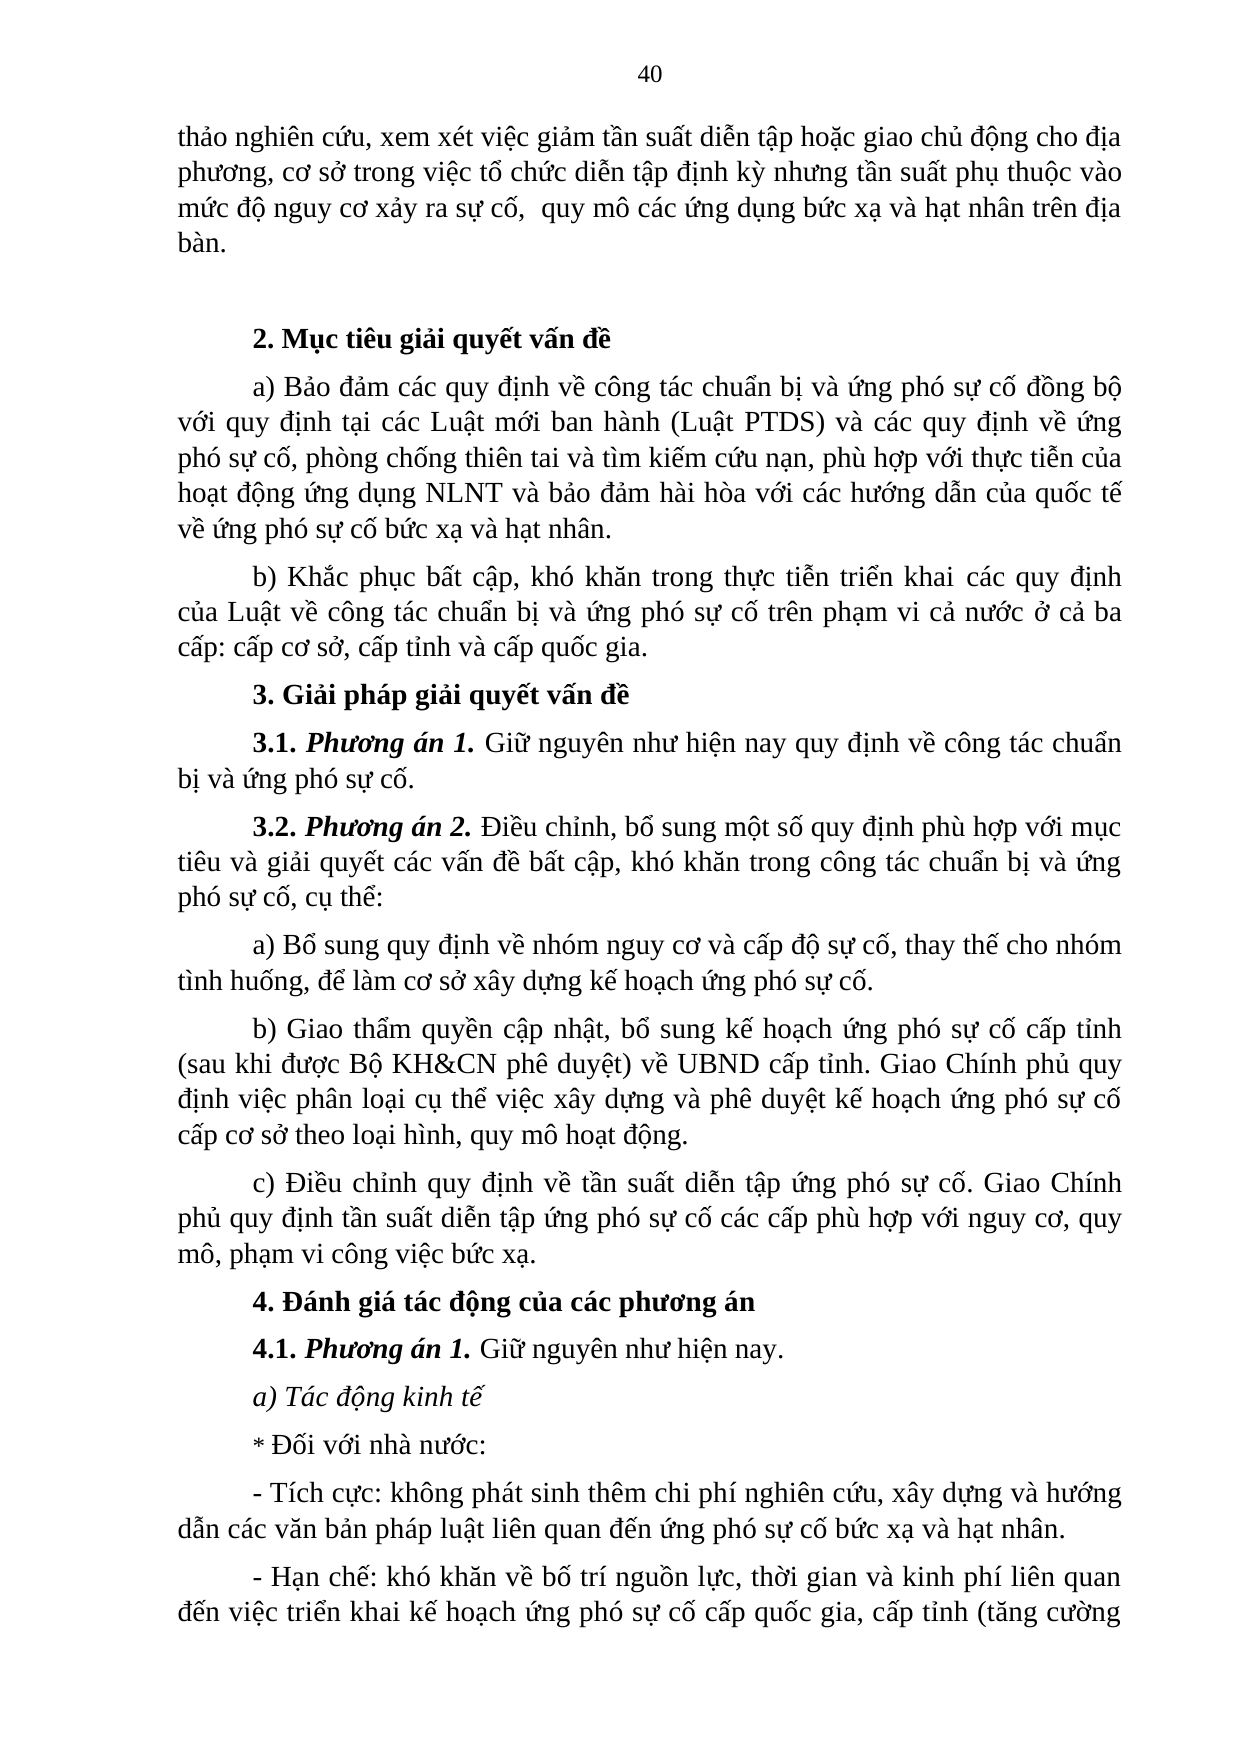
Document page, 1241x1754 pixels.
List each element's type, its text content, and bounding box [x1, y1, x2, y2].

text b) Giao thẩm quyền cập nhật, bổ sung kế hoạch ứng phó sự cố cấp tỉnh (sau khi được Bộ KH&CN phê duyệt) về UBND cấp tỉnh. Giao Chính phủ quy định việc phân loại cụ thể việc xây dựng và phê duyệt kế hoạch ứng phó sự cố cấp cơ sở theo loại hình, quy mô hoạt động. [177, 1010, 1122, 1151]
text a) Bổ sung quy định về nhóm nguy cơ và cấp độ sự cố, thay thế cho nhóm tình huống, để làm cơ sở xây dựng kế hoạch ứng phó sự cố. [177, 926, 1122, 997]
text 3.2. Phương án 2. Điều chỉnh, bổ sung một số quy định phù hợp với mục tiêu và giải quyết các vấn đề bất cập, khó khăn trong công tác chuẩn bị và ứng phó sự cố, cụ thể: [177, 808, 1122, 914]
text a) Tác động kinh tế [177, 1378, 1122, 1414]
list 3.1. Phương án 1. Giữ nguyên như hiện nay quy định về công tác chuẩn bị và ứng phó sự cố. [177, 724, 1122, 795]
text 3. Giải pháp giải quyết vấn đề [177, 676, 1122, 712]
text - Tích cực: không phát sinh thêm chi phí nghiên cứu, xây dựng và hướng dẫn các văn bản pháp luật liên quan đến ứng phó sự cố bức xạ và hạt nhân. [177, 1474, 1122, 1545]
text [177, 118, 1122, 260]
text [177, 1558, 1122, 1628]
text 2. Mục tiêu giải quyết vấn đề [177, 320, 1122, 356]
text a) Bảo đảm các quy định về công tác chuẩn bị và ứng phó sự cố đồng bộ với quy định tại các Luật mới ban hành (Luật PTDS) và các quy định về ứng phó sự cố, phòng chống thiên tai và tìm kiếm cứu nạn, phù hợp với thực tiễn của hoạt động ứng dụng NLNT và bảo đảm hài hòa với các hướng dẫn của quốc tế về ứng phó sự cố bức xạ và hạt nhân. [177, 368, 1122, 545]
text * Đối với nhà nước: [177, 1426, 1122, 1462]
text 4. Đánh giá tác động của các phương án [177, 1283, 1122, 1318]
text b) Khắc phục bất cập, khó khăn trong thực tiễn triển khai các quy định của Luật về công tác chuẩn bị và ứng phó sự cố trên phạm vi cả nước ở cả ba cấp: cấp cơ sở, cấp tỉnh và cấp quốc gia. [177, 558, 1122, 664]
text c) Điều chỉnh quy định về tần suất diễn tập ứng phó sự cố. Giao Chính phủ quy định tần suất diễn tập ứng phó sự cố các cấp phù hợp với nguy cơ, quy mô, phạm vi công việc bức xạ. [177, 1164, 1122, 1270]
list 4.1. Phương án 1. Giữ nguyên như hiện nay. [177, 1331, 1122, 1366]
